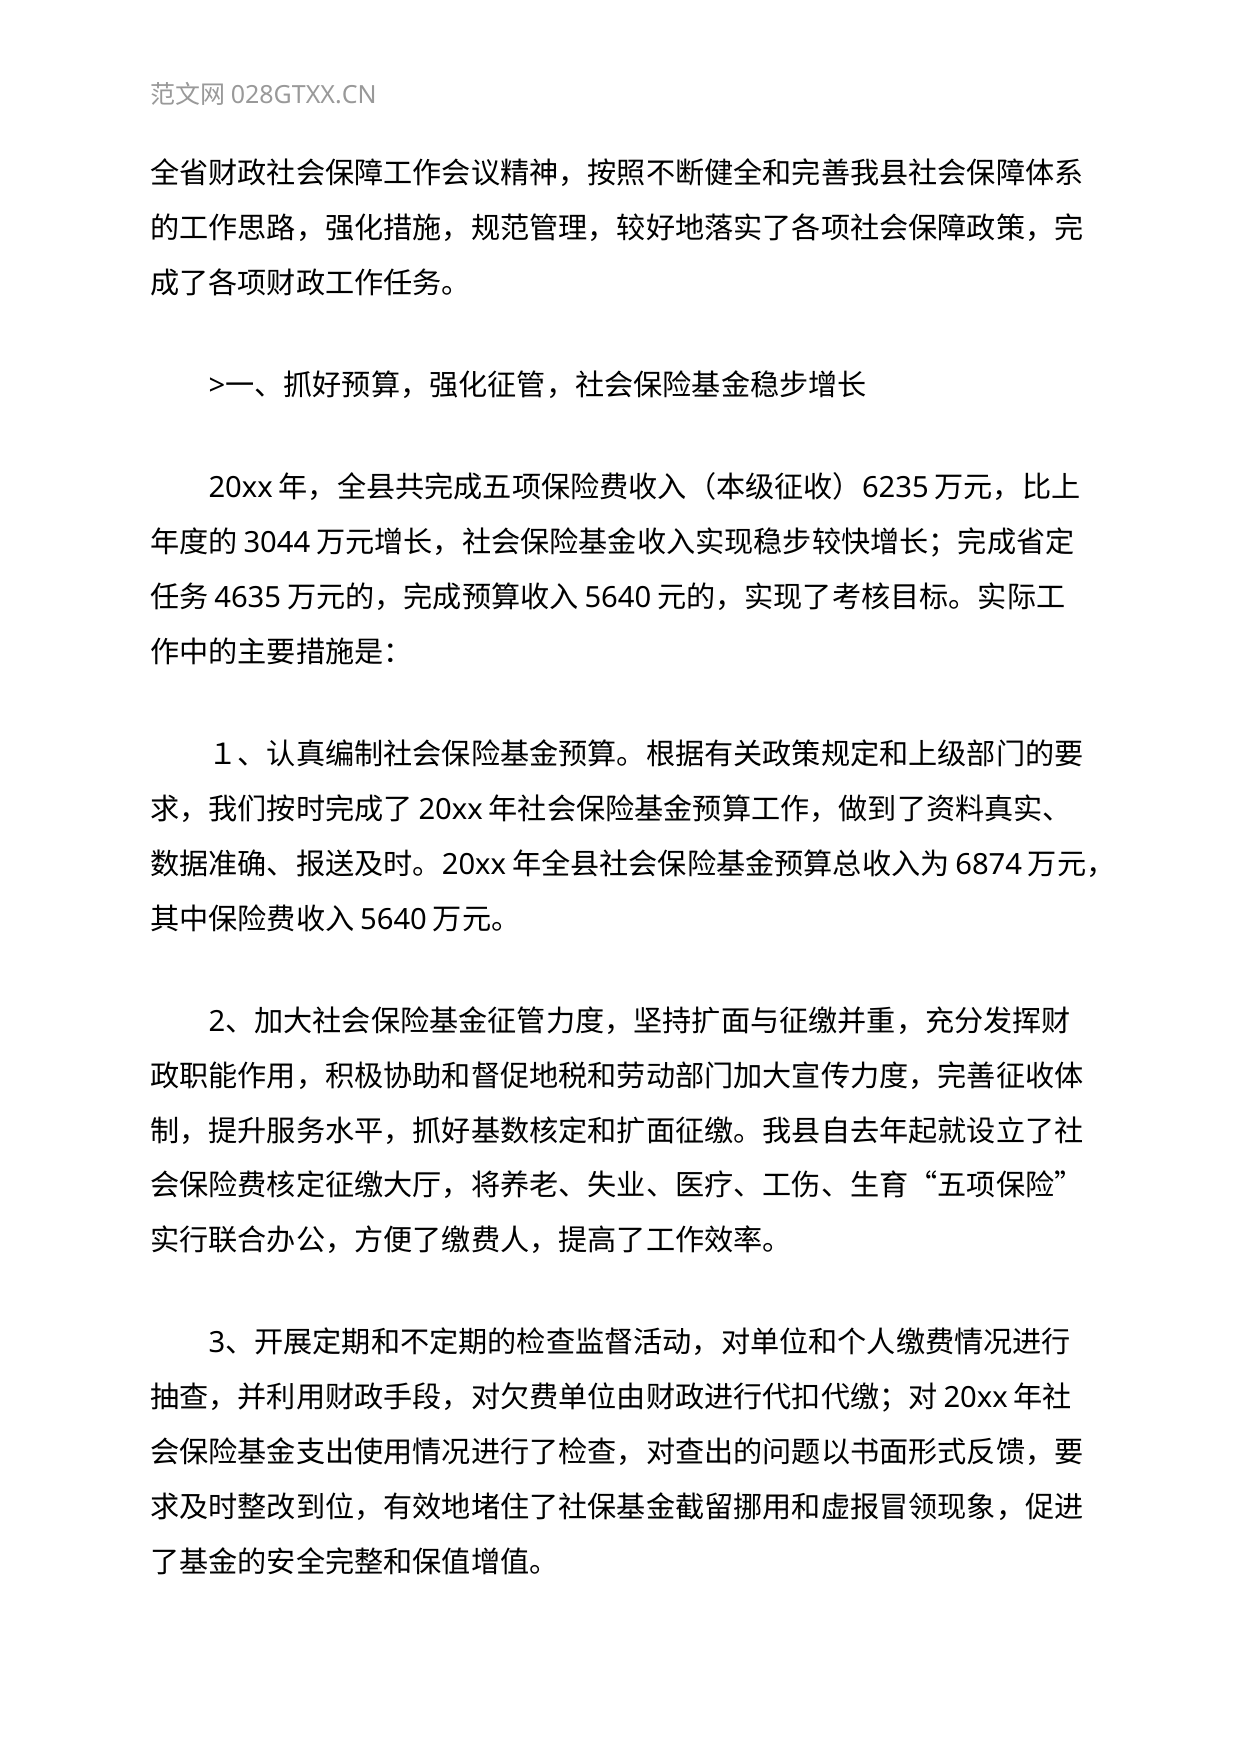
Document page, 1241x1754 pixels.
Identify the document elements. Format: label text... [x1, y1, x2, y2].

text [150, 150, 1090, 302]
text １、认真编制社会保险基金预算。根据有关政策规定和上级部门的要求，我们按时完成了20xx年社会保险基金预算工作，做到了资料真实、数据准确、报送及时。20xx年全县社会保险基金预算总收入为6874万元，其中保险费收入5640万元。 [150, 730, 1090, 938]
text >一、抓好预算，强化征管，社会保险基金稳步增长 [150, 362, 1090, 404]
text 2、加大社会保险基金征管力度，坚持扩面与征缴并重，充分发挥财政职能作用，积极协助和督促地税和劳动部门加大宣传力度，完善征收体制，提升服务水平，抓好基数核定和扩面征缴。我县自去年起就设立了社会保险费核定征缴大厅，将养老、失业、医疗、工伤、生育“五项保险”实行联合办公，方便了缴费人，提高了工作效率。 [150, 997, 1090, 1259]
text 3、开展定期和不定期的检查监督活动，对单位和个人缴费情况进行抽查，并利用财政手段，对欠费单位由财政进行代扣代缴；对20xx年社会保险基金支出使用情况进行了检查，对查出的问题以书面形式反馈，要求及时整改到位，有效地堵住了社保基金截留挪用和虚报冒领现象，促进了基金的安全完整和保值增值。 [150, 1319, 1090, 1581]
text 20xx年，全县共完成五项保险费收入（本级征收）6235万元，比上年度的3044万元增长，社会保险基金收入实现稳步较快增长；完成省定任务4635万元的，完成预算收入5640元的，实现了考核目标。实际工作中的主要措施是： [150, 463, 1090, 671]
